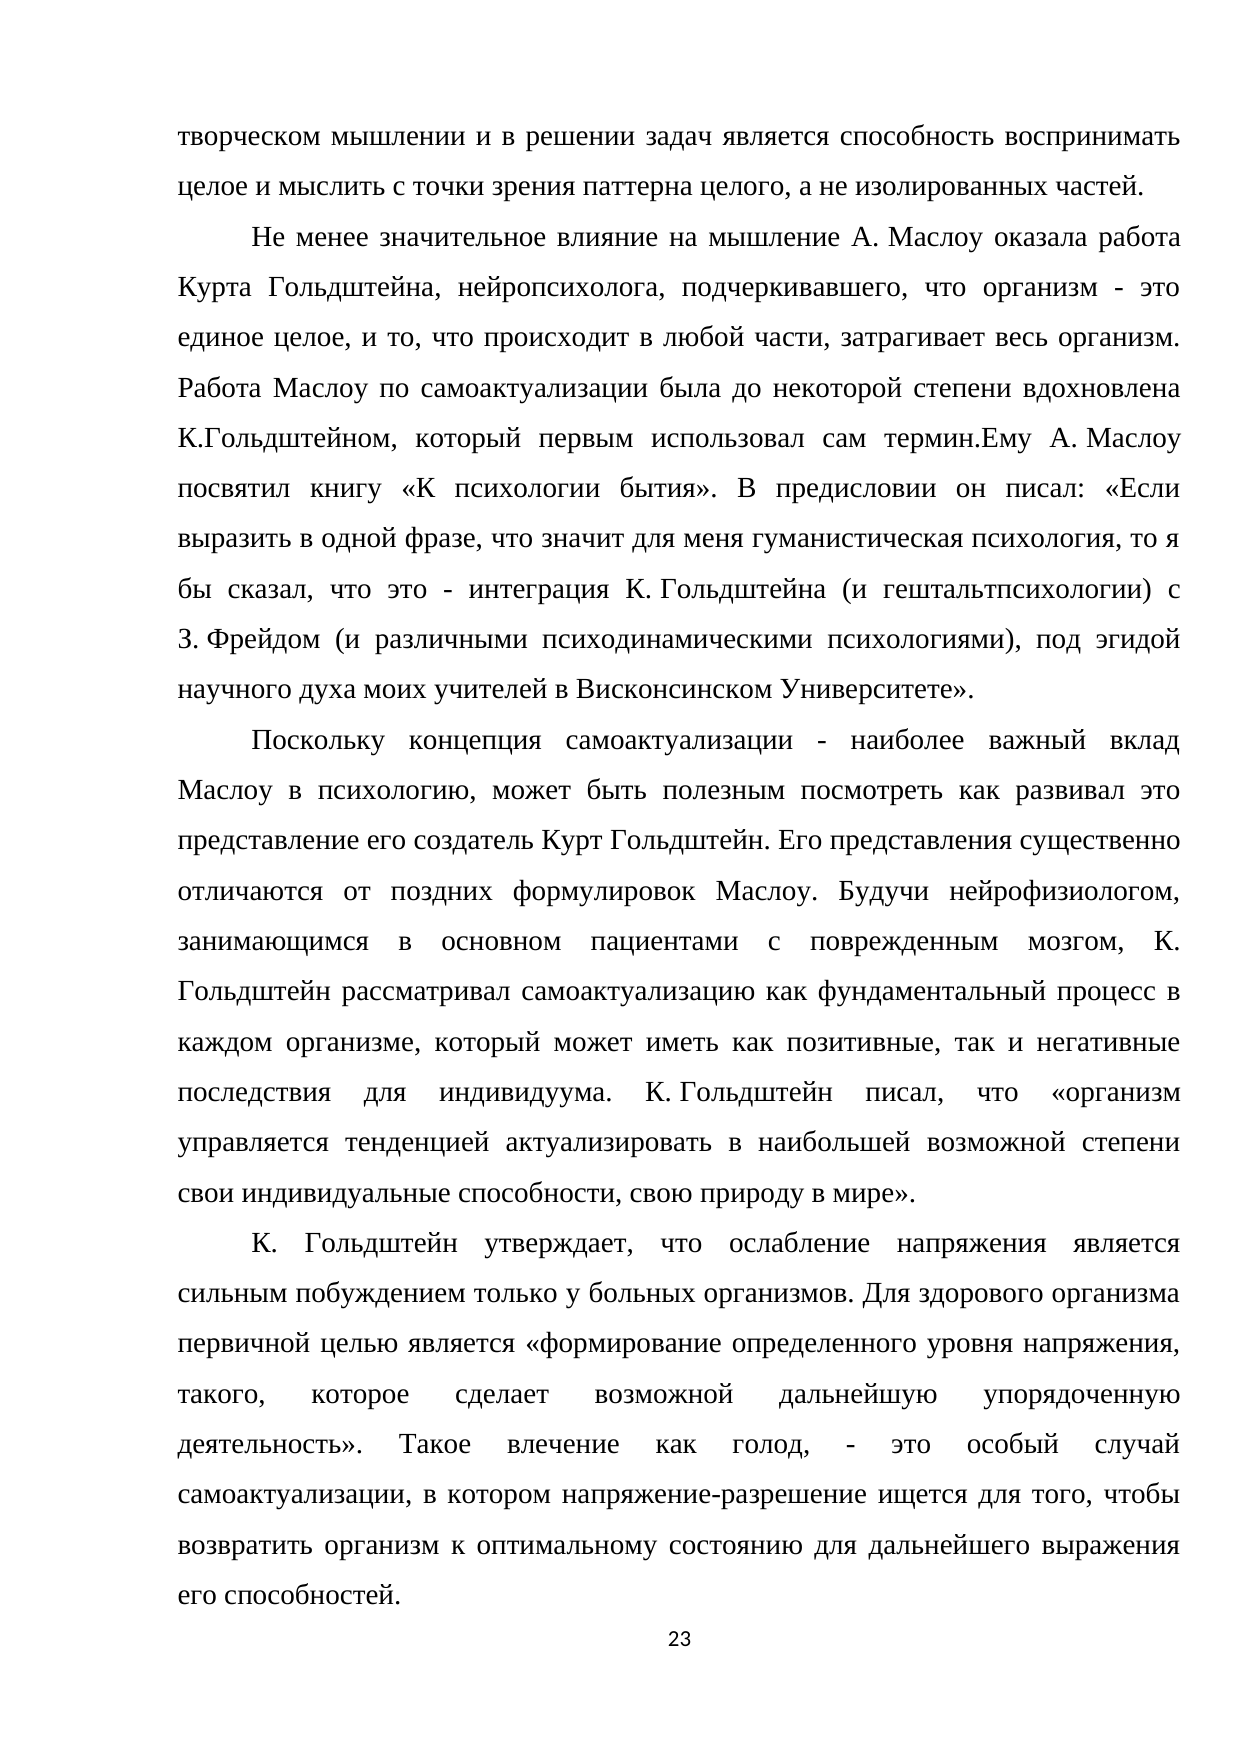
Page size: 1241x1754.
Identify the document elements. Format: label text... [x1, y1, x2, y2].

text Поскольку концепция самоактуализации - наиболее важный вклад Маслоу в психологию, может быть полезным посмотреть как развивал это представление его создатель Курт Гольдштейн. Его представления существенно отличаются от поздних формулировок Маслоу. Будучи нейрофизиологом, занимающимся в основном пациентами с поврежденным мозгом, К. Гольдштейн рассматривал самоактуализацию как фундаментальный процесс в каждом организме, который может иметь как позитивные, так и негативные последствия для индивидуума. К. Гольдштейн писал, что «организм управляется тенденцией актуализировать в наибольшей возможной степени свои индивидуальные способности, свою природу в мире». [177, 722, 1181, 1208]
text К. Гольдштейн утверждает, что ослабление напряжения является сильным побуждением только у больных организмов. Для здорового организма первичной целью является «формирование определенного уровня напряжения, такого, которое сделает возможной дальнейшую упорядоченную деятельность». Такое влечение как голод, - это особый случай самоактуализации, в котором напряжение-разрешение ищется для того, чтобы возвратить организм к оптимальному состоянию для дальнейшего выражения его способностей. [177, 1225, 1181, 1611]
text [177, 118, 1181, 202]
text Не менее значительное влияние на мышление А. Маслоу оказала работа Курта Гольдштейна, нейропсихолога, подчеркивавшего, что организм - это единое целое, и то, что происходит в любой части, затрагивает весь организм. Работа Маслоу по самоактуализации была до некоторой степени вдохновлена К.Гольдштейном, который первым использовал сам термин.Ему А. Маслоу посвятил книгу «К психологии бытия». В предисловии он писал: «Если выразить в одной фразе, что значит для меня гуманистическая психология, то я бы сказал, что это - интеграция К. Гольдштейна (и гештальтпсихологии) с З. Фрейдом (и различными психодинамическими психологиями), под эгидой научного духа моих учителей в Висконсинском Университете». [177, 219, 1181, 705]
